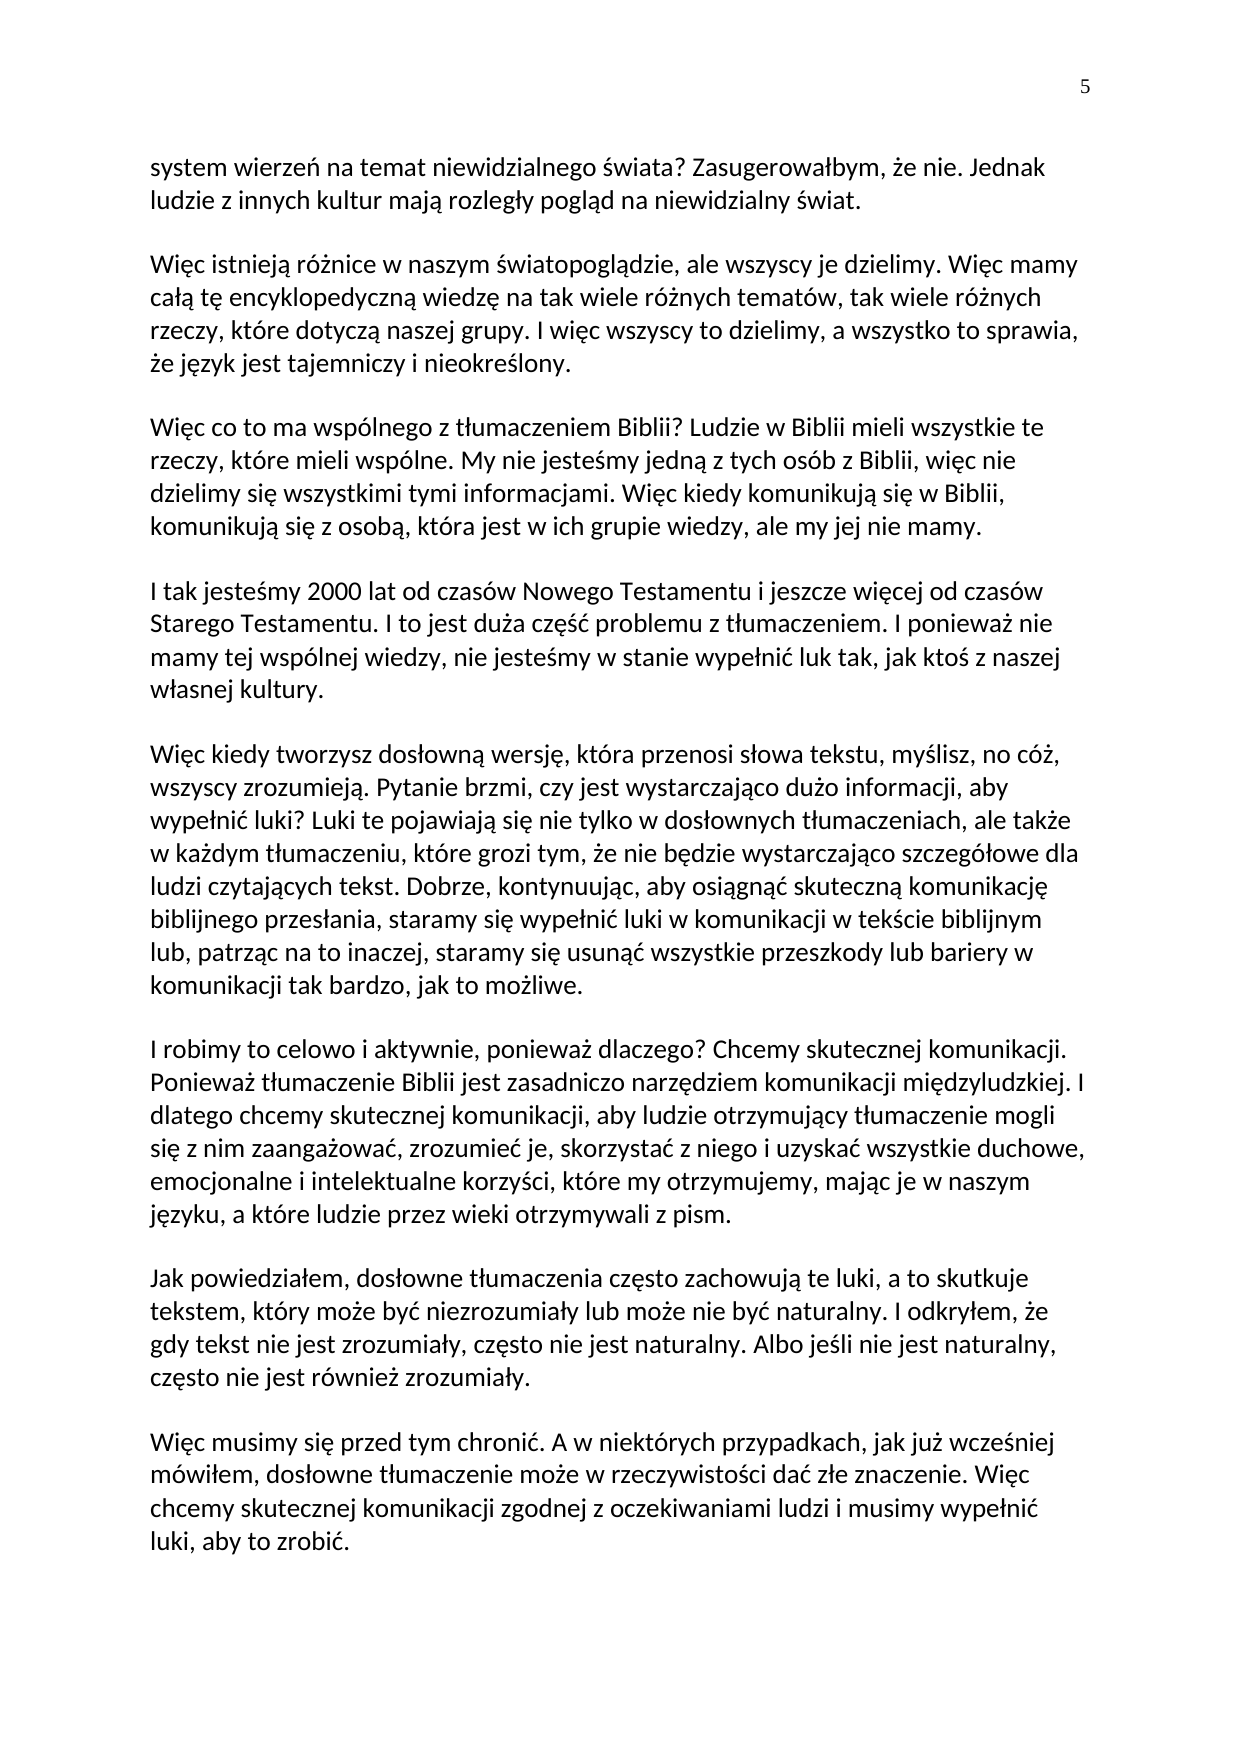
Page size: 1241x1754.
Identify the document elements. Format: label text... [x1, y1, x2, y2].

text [150, 150, 1090, 216]
text Więc co to ma wspólnego z tłumaczeniem Biblii? Ludzie w Biblii mieli wszystkie te rzeczy, które mieli wspólne. My nie jesteśmy jedną z tych osób z Biblii, więc nie dzielimy się wszystkimi tymi informacjami. Więc kiedy komunikują się w Biblii, komunikują się z osobą, która jest w ich grupie wiedzy, ale my jej nie mamy. [150, 410, 1090, 542]
text Więc istnieją różnice w naszym światopoglądzie, ale wszyscy je dzielimy. Więc mamy całą tę encyklopedyczną wiedzę na tak wiele różnych tematów, tak wiele różnych rzeczy, które dotyczą naszej grupy. I więc wszyscy to dzielimy, a wszystko to sprawia, że język jest tajemniczy i nieokreślony. [150, 247, 1090, 379]
text Jak powiedziałem, dosłowne tłumaczenia często zachowują te luki, a to skutkuje tekstem, który może być niezrozumiały lub może nie być naturalny. I odkryłem, że gdy tekst nie jest zrozumiały, często nie jest naturalny. Albo jeśli nie jest naturalny, często nie jest również zrozumiały. [150, 1261, 1090, 1393]
text I robimy to celowo i aktywnie, ponieważ dlaczego? Chcemy skutecznej komunikacji. Ponieważ tłumaczenie Biblii jest zasadniczo narzędziem komunikacji międzyludzkiej. I dlatego chcemy skutecznej komunikacji, aby ludzie otrzymujący tłumaczenie mogli się z nim zaangażować, zrozumieć je, skorzystać z niego i uzyskać wszystkie duchowe, emocjonalne i intelektualne korzyści, które my otrzymujemy, mając je w naszym języku, a które ludzie przez wieki otrzymywali z pism. [150, 1032, 1090, 1230]
text Więc kiedy tworzysz dosłowną wersję, która przenosi słowa tekstu, myślisz, no cóż, wszyscy zrozumieją. Pytanie brzmi, czy jest wystarczająco dużo informacji, aby wypełnić luki? Luki te pojawiają się nie tylko w dosłownych tłumaczeniach, ale także w każdym tłumaczeniu, które grozi tym, że nie będzie wystarczająco szczegółowe dla ludzi czytających tekst. Dobrze, kontynuując, aby osiągnąć skuteczną komunikację biblijnego przesłania, staramy się wypełnić luki w komunikacji w tekście biblijnym lub, patrząc na to inaczej, staramy się usunąć wszystkie przeszkody lub bariery w komunikacji tak bardzo, jak to możliwe. [150, 737, 1090, 1001]
text Więc musimy się przed tym chronić. A w niektórych przypadkach, jak już wcześniej mówiłem, dosłowne tłumaczenie może w rzeczywistości dać złe znaczenie. Więc chcemy skutecznej komunikacji zgodnej z oczekiwaniami ludzi i musimy wypełnić luki, aby to zrobić. [150, 1425, 1090, 1557]
text I tak jesteśmy 2000 lat od czasów Nowego Testamentu i jeszcze więcej od czasów Starego Testamentu. I to jest duża część problemu z tłumaczeniem. I ponieważ nie mamy tej wspólnej wiedzy, nie jesteśmy w stanie wypełnić luk tak, jak ktoś z naszej własnej kultury. [150, 574, 1090, 706]
